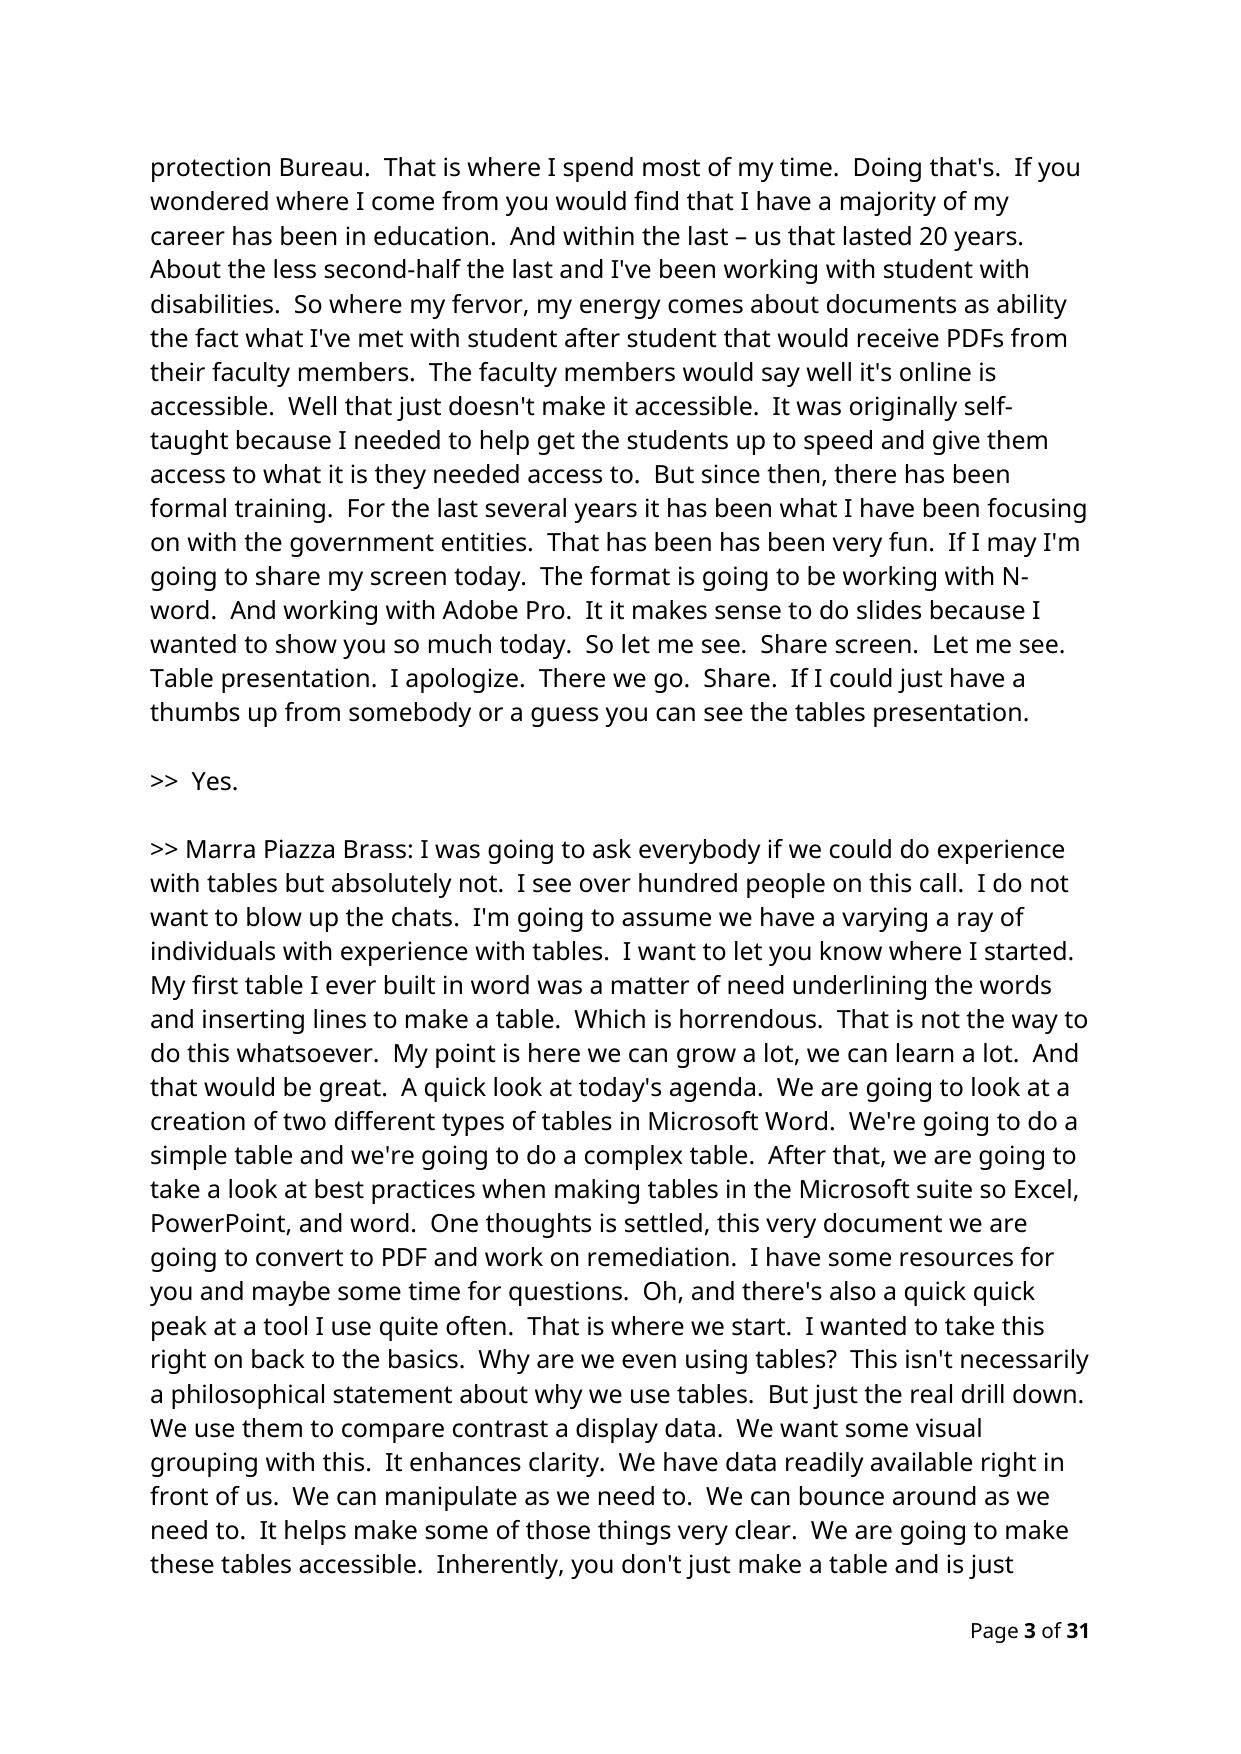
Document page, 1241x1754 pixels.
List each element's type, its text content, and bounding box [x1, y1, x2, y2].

text >> Yes. [150, 763, 1090, 797]
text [150, 831, 1090, 1581]
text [150, 150, 1090, 729]
